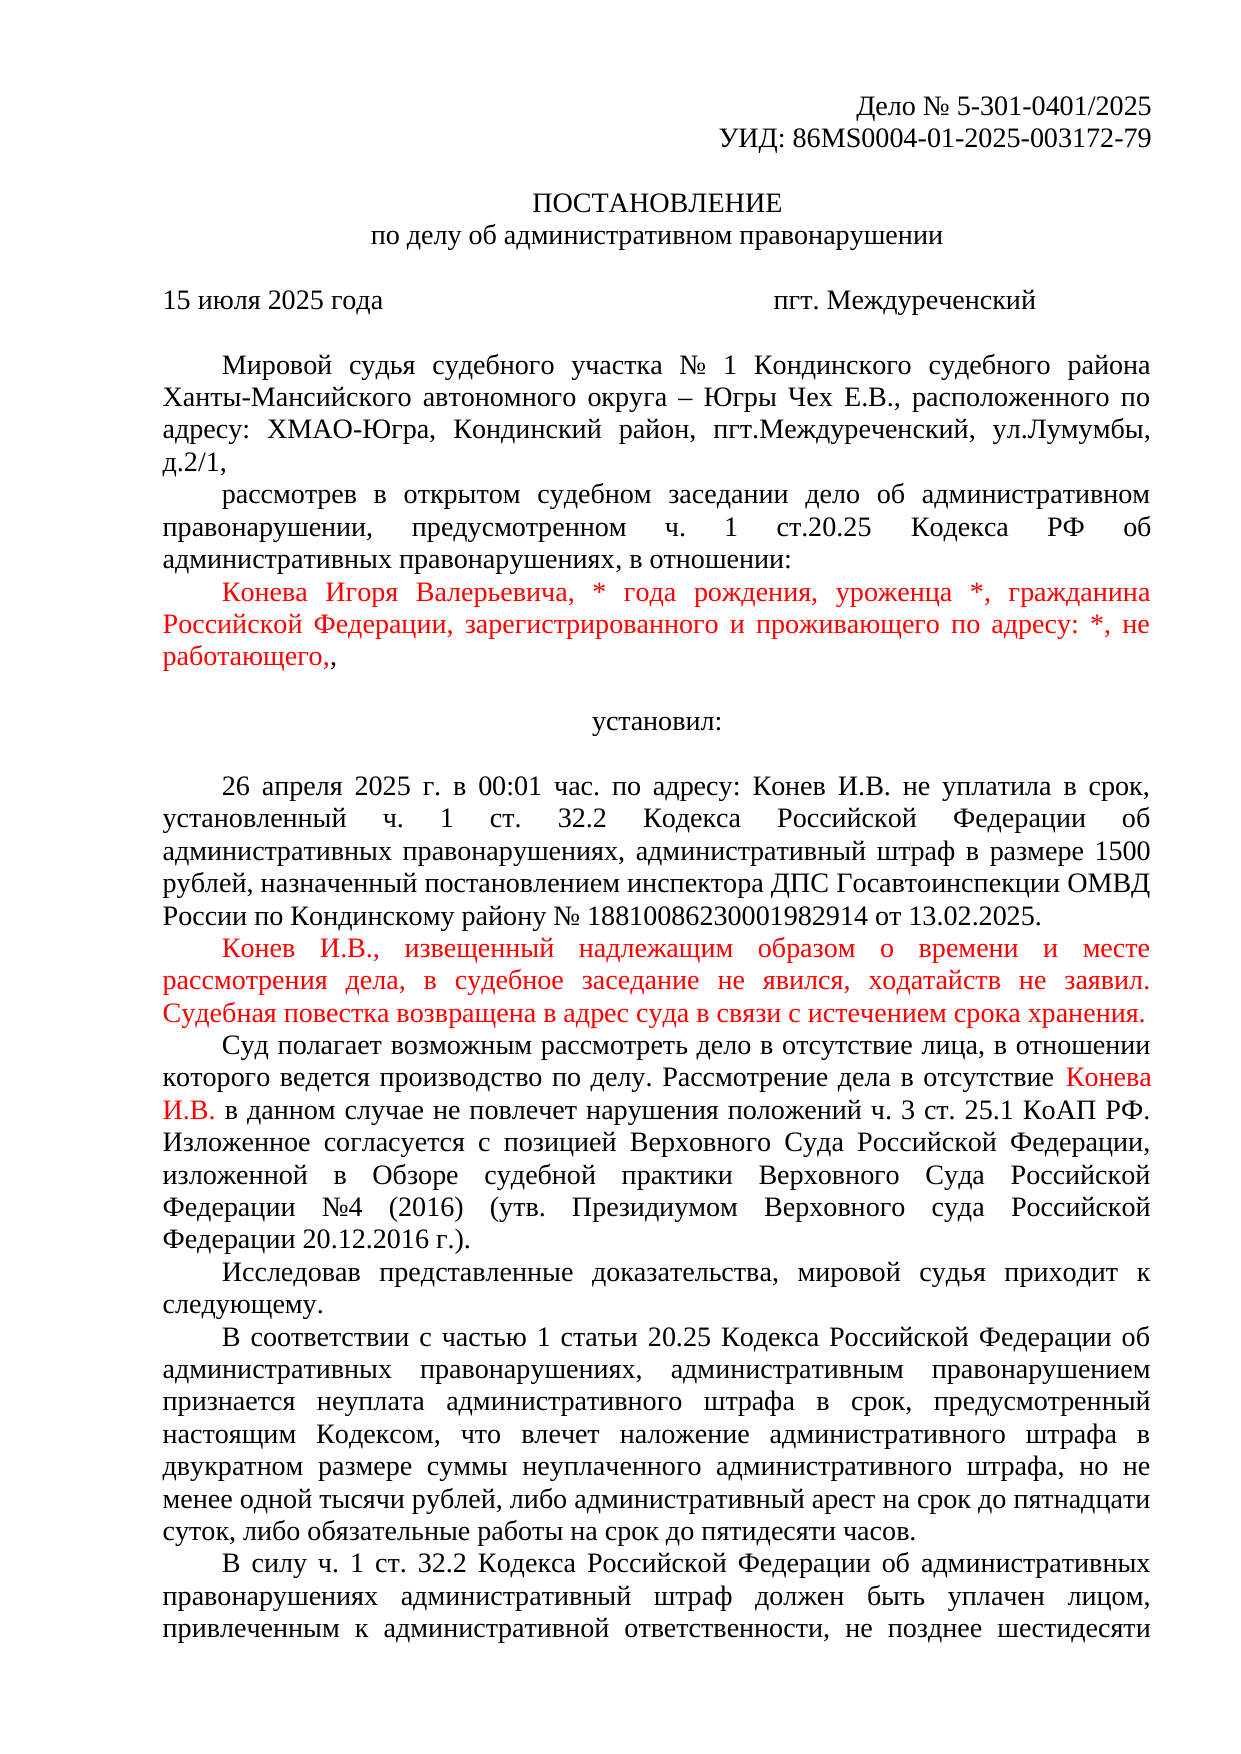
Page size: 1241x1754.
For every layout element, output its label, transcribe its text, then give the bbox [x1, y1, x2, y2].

text В соответствии с частью 1 статьи 20.25 Кодекса Российской Федерации об административных правонарушениях, административным правонарушением признается неуплата административного штрафа в срок, предусмотренный настоящим Кодексом, что влечет наложение административного штрафа в двукратном размере суммы неуплаченного административного штрафа, но не менее одной тысячи рублей, либо административный арест на срок до пятнадцати суток, либо обязательные работы на срок до пятидесяти часов. [162, 1320, 1152, 1546]
text Конев И.В., извещенный надлежащим образом о времени и месте рассмотрения дела, в судебное заседание не явился, ходатайств не заявил. Судебная повестка возвращена в адрес суда в связи с истечением срока хранения. [162, 931, 1152, 1028]
text 26 апреля 2025 г. в 00:01 час. по адресу: Конев И.В. не уплатила в срок, установленный ч. 1 ст. 32.2 Кодекса Российской Федерации об административных правонарушениях, административный штраф в размере 1500 рублей, назначенный постановлением инспектора ДПС Госавтоинспекции ОМВД России по Кондинскому району № 18810086230001982914 от 13.02.2025. [162, 769, 1152, 931]
text по делу об административном правонарушении [162, 218, 1152, 251]
text УИД: 86MS0004-01-2025-003172-79 [162, 121, 1152, 153]
text Конева Игоря Валерьевича, * года рождения, уроженца *, гражданина Российской Федерации, зарегистрированного и проживающего по адресу: *, не работающего,, [162, 574, 1152, 672]
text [162, 1546, 1152, 1644]
text Суд полагает возможным рассмотреть дело в отсутствие лица, в отношении которого ведется производство по делу. Рассмотрение дела в отсутствие Конева И.В. в данном случае не повлечет нарушения положений ч. 3 ст. 25.1 КоАП РФ. Изложенное согласуется с позицией Верховного Суда Российской Федерации, изложенной в Обзоре судебной практики Верховного Суда Российской Федерации №4 (2016) (утв. Президиумом Верховного суда Российской Федерации 20.12.2016 г.). [162, 1028, 1152, 1255]
text Мировой судья судебного участка № 1 Кондинского судебного района Ханты-Мансийского автономного округа – Югры Чех Е.В., расположенного по адресу: ХМАО-Югра, Кондинский район, пгт.Междуреченский, ул.Лумумбы, д.2/1, [162, 348, 1152, 477]
text Исследовав представленные доказательства, мировой судья приходит к следующему. [162, 1255, 1152, 1320]
text установил: [162, 704, 1152, 737]
text ПОСТАНОВЛЕНИЕ [162, 186, 1152, 218]
text рассмотрев в открытом судебном заседании дело об административном правонарушении, предусмотренном ч. 1 ст.20.25 Кодекса РФ об административных правонарушениях, в отношении: [162, 477, 1152, 574]
text 15 июля 2025 года пгт. Междуреченский [162, 283, 1152, 315]
text Дело № 5-301-0401/2025 [162, 89, 1152, 121]
